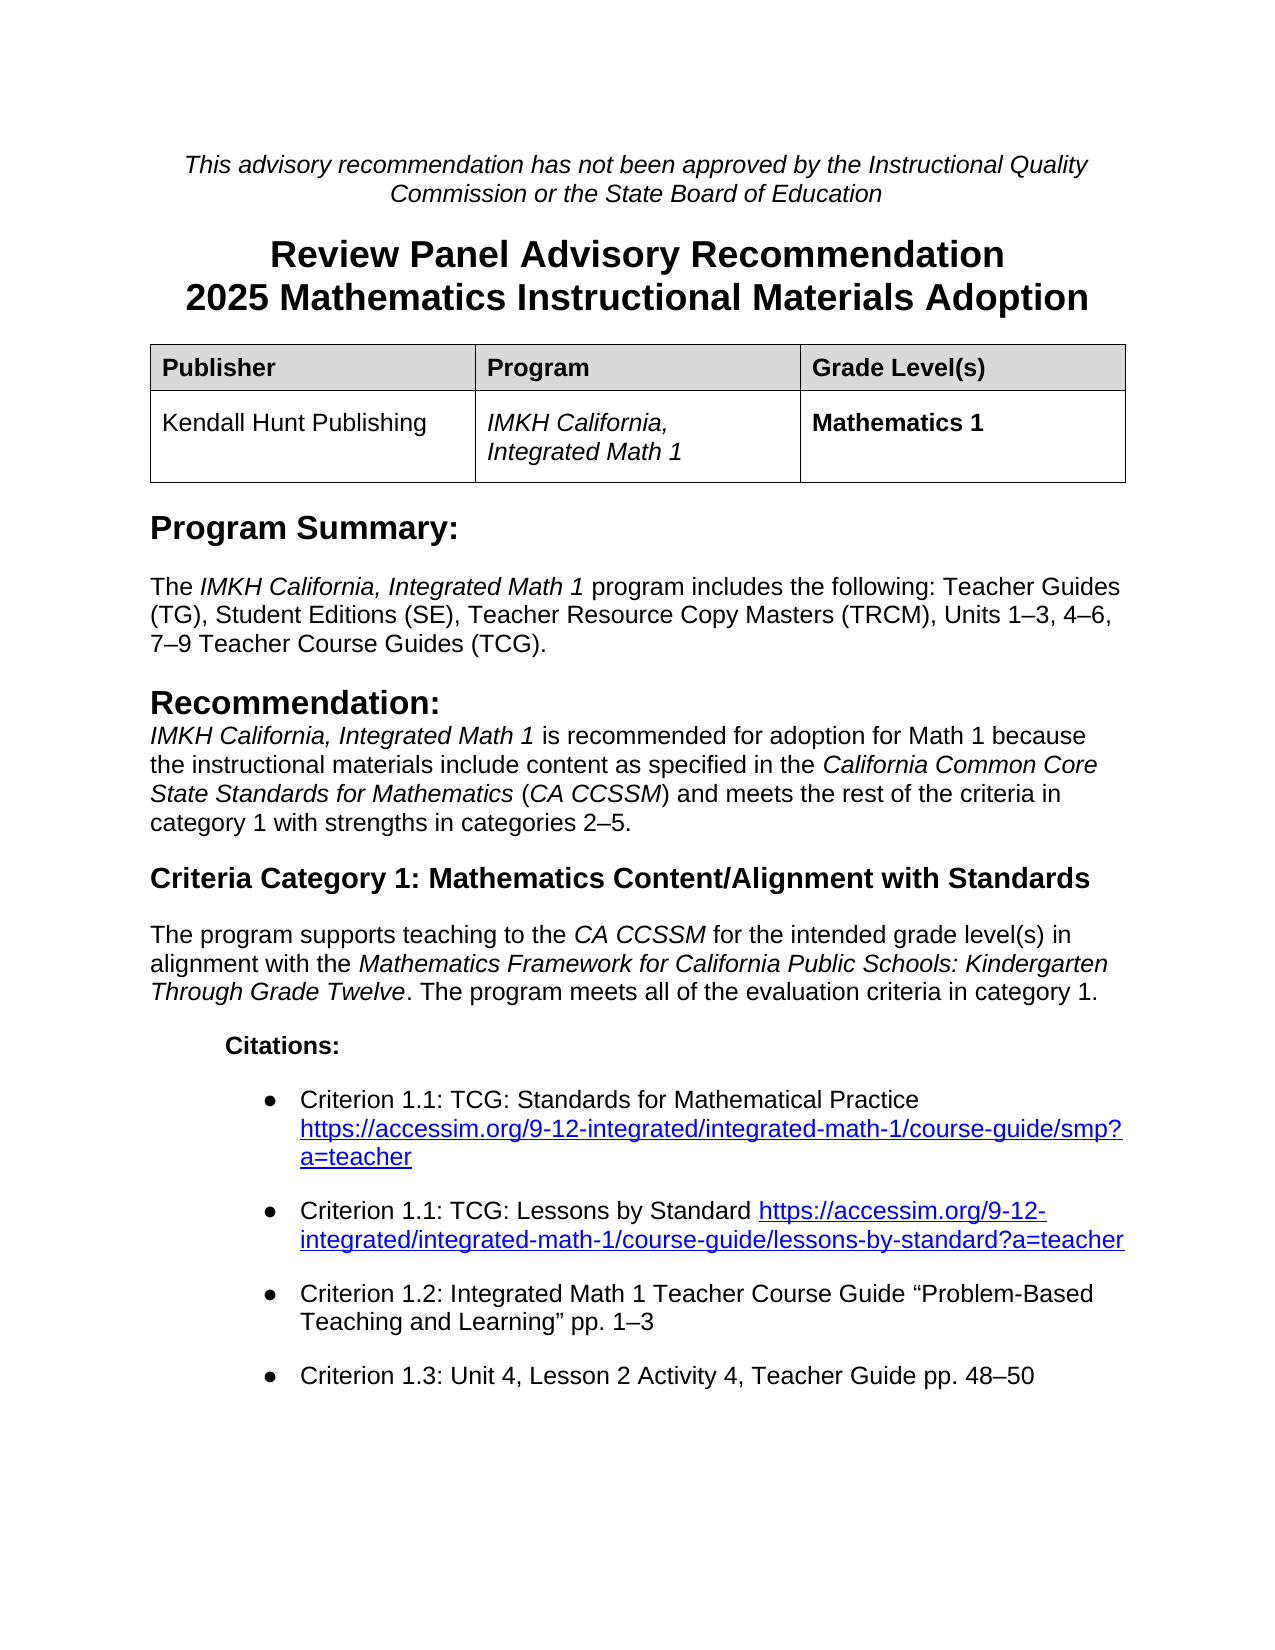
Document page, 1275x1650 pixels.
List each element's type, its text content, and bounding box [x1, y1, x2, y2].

table_header Publisher [151, 345, 475, 390]
list Criterion 1.3: Unit 4, Lesson 2 Activity 4, Teacher Guide pp. 48–50 [262, 1361, 1125, 1390]
table_header Grade Level(s) [801, 345, 1125, 390]
text IMKH California, Integrated Math 1 is recommended for adoption for Math 1 because the instructional materials include content as specified in the California Common Core State Standards for Mathematics (CA CCSSM) and meets the rest of the criteria in category 1 with strengths in categories 2–5. [150, 721, 1125, 836]
table_cell Kendall Hunt Publishing [151, 391, 475, 482]
subtitle Criteria Category 1: Mathematics Content/Alignment with Standards [150, 861, 1125, 895]
text The IMKH California, Integrated Math 1 program includes the following: Teacher Guides (TG), Student Editions (SE), Teacher Resource Copy Masters (TRCM), Units 1–3, 4–6, 7–9 Teacher Course Guides (TCG). [150, 572, 1125, 658]
subtitle Program Summary: [150, 508, 1125, 547]
table_cell Mathematics 1 [801, 391, 1125, 482]
table_cell IMKH California, Integrated Math 1 [476, 391, 800, 482]
subtitle Review Panel Advisory Recommendation 2025 Mathematics Instructional Materials Adoption [150, 232, 1125, 319]
table_header Program [476, 345, 800, 390]
list Criterion 1.1: TCG: Standards for Mathematical Practice https://accessim.org/9-12-integrated/integrated-math-1/course-guide/smp?a=teacher [262, 1085, 1125, 1171]
subtitle Citations: [225, 1031, 1125, 1060]
text The program supports teaching to the CA CCSSM for the intended grade level(s) in alignment with the Mathematics Framework for California Public Schools: Kindergarten Through Grade Twelve. The program meets all of the evaluation criteria in category 1. [150, 920, 1125, 1006]
list Criterion 1.2: Integrated Math 1 Teacher Course Guide “Problem-Based Teaching and Learning” pp. 1–3 [262, 1278, 1125, 1336]
text This advisory recommendation has not been approved by the Instructional Quality Commission or the State Board of Education [150, 150, 1125, 207]
subtitle Recommendation: [150, 683, 1125, 721]
list Criterion 1.1: TCG: Lessons by Standard https://accessim.org/9-12-integrated/integrated-math-1/course-guide/lessons-by-standard?a=teacher [262, 1196, 1125, 1253]
